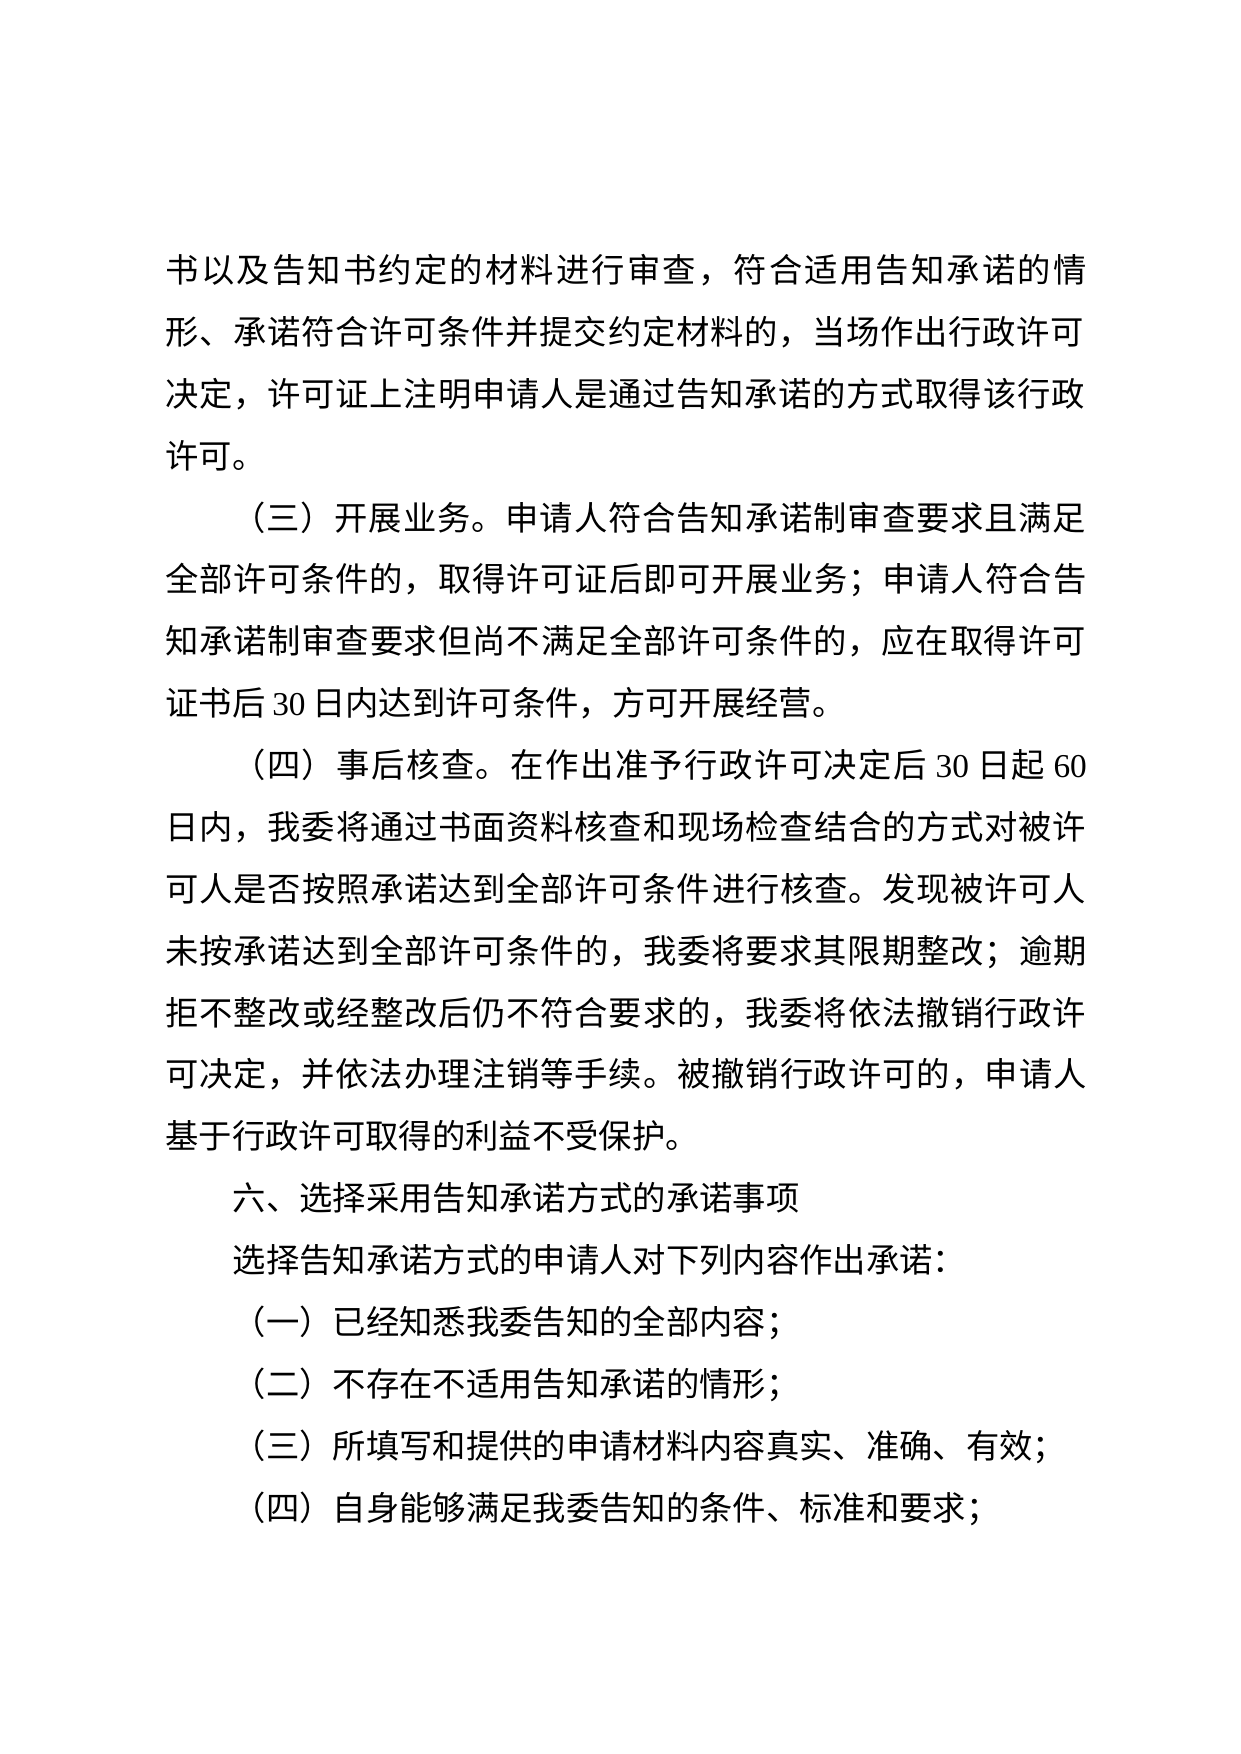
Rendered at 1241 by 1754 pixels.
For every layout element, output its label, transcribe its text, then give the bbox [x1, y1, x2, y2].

text 六、选择采用告知承诺方式的承诺事项 [165, 1161, 1087, 1223]
text （四）事后核查。在作出准予行政许可决定后30日起60日内，我委将通过书面资料核查和现场检查结合的方式对被许可人是否按照承诺达到全部许可条件进行核查。发现被许可人未按承诺达到全部许可条件的，我委将要求其限期整改；逾期拒不整改或经整改后仍不符合要求的，我委将依法撤销行政许可决定，并依法办理注销等手续。被撤销行政许可的，申请人基于行政许可取得的利益不受保护。 [165, 728, 1087, 1161]
text （一）已经知悉我委告知的全部内容； [165, 1285, 1087, 1347]
text （四）自身能够满足我委告知的条件、标准和要求； [165, 1470, 1087, 1532]
text （二）不存在不适用告知承诺的情形； [165, 1347, 1087, 1408]
text （三）所填写和提供的申请材料内容真实、准确、有效； [165, 1408, 1087, 1470]
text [165, 233, 1087, 480]
text （三）开展业务。申请人符合告知承诺制审查要求且满足全部许可条件的，取得许可证后即可开展业务；申请人符合告知承诺制审查要求但尚不满足全部许可条件的，应在取得许可证书后30日内达到许可条件，方可开展经营。 [165, 480, 1087, 728]
text 选择告知承诺方式的申请人对下列内容作出承诺： [165, 1223, 1087, 1285]
